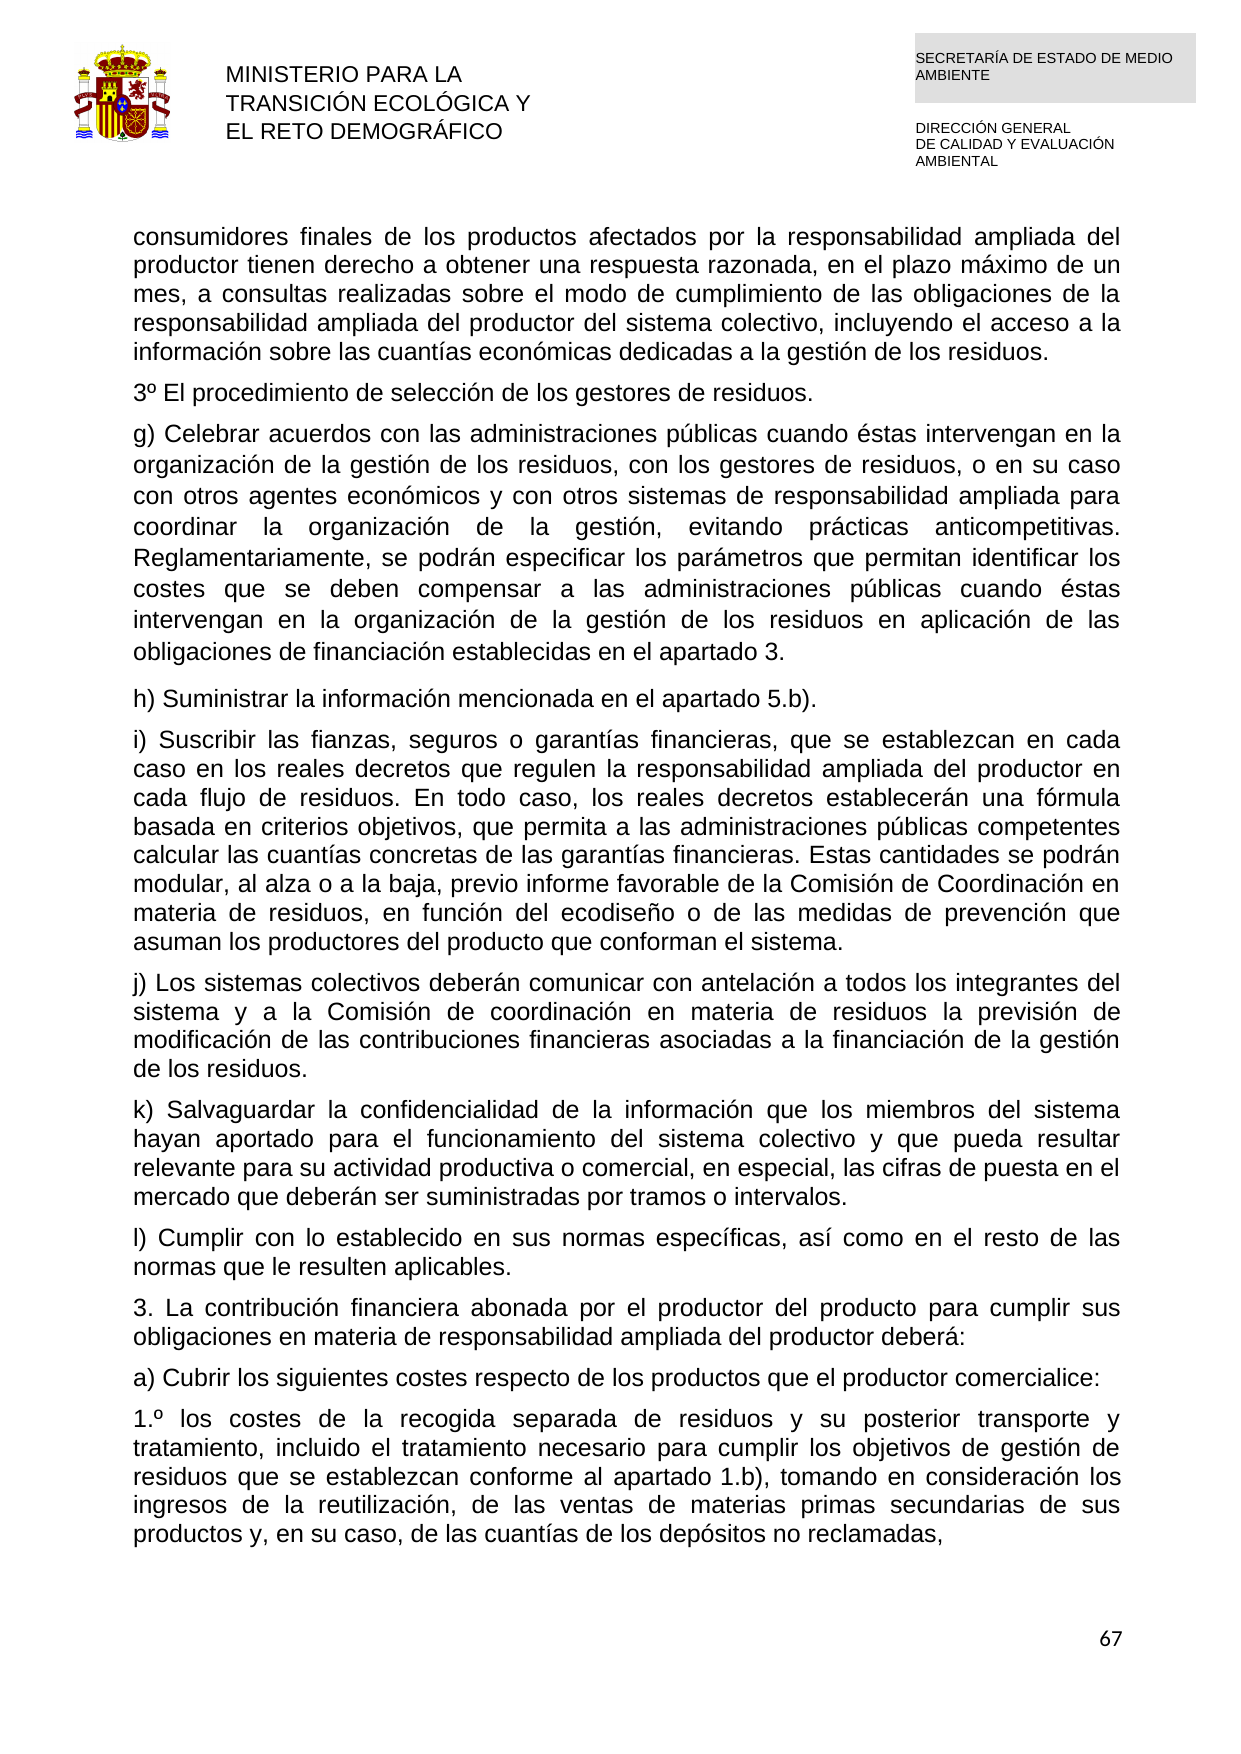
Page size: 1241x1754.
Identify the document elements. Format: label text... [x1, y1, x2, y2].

text j) Los sistemas colectivos deberán comunicar con antelación a todos los integrantes del sistema y a la Comisión de coordinación en materia de residuos la previsión de modificación de las contribuciones financieras asociadas a la financiación de la gestión de los residuos. [133, 968, 1122, 1083]
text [133, 222, 1122, 365]
text 3º El procedimiento de selección de los gestores de residuos. [133, 378, 1122, 407]
text g) Celebrar acuerdos con las administraciones públicas cuando éstas intervengan en la organización de la gestión de los residuos, con los gestores de residuos, o en su caso con otros agentes económicos y con otros sistemas de responsabilidad ampliada para coordinar la organización de la gestión, evitando prácticas anticompetitivas. Reglamentariamente, se podrán especificar los parámetros que permitan identificar los costes que se deben compensar a las administraciones públicas cuando éstas intervengan en la organización de la gestión de los residuos en aplicación de las obligaciones de financiación establecidas en el apartado 3. [133, 419, 1122, 665]
text 3. La contribución financiera abonada por el productor del producto para cumplir sus obligaciones en materia de responsabilidad ampliada del productor deberá: [133, 1293, 1122, 1350]
text i) Suscribir las fianzas, seguros o garantías financieras, que se establezcan en cada caso en los reales decretos que regulen la responsabilidad ampliada del productor en cada flujo de residuos. En todo caso, los reales decretos establecerán una fórmula basada en criterios objetivos, que permita a las administraciones públicas competentes calcular las cuantías concretas de las garantías financieras. Estas cantidades se podrán modular, al alza o a la baja, previo informe favorable de la Comisión de Coordinación en materia de residuos, en función del ecodiseño o de las medidas de prevención que asuman los productores del producto que conforman el sistema. [133, 725, 1122, 955]
text a) Cubrir los siguientes costes respecto de los productos que el productor comercialice: [133, 1363, 1122, 1392]
text l) Cumplir con lo establecido en sus normas específicas, así como en el resto de las normas que le resulten aplicables. [133, 1223, 1122, 1280]
text h) Suministrar la información mencionada en el apartado 5.b). [133, 684, 1122, 713]
text 1.º los costes de la recogida separada de residuos y su posterior transporte y tratamiento, incluido el tratamiento necesario para cumplir los objetivos de gestión de residuos que se establezcan conforme al apartado 1.b), tomando en consideración los ingresos de la reutilización, de las ventas de materias primas secundarias de sus productos y, en su caso, de las cuantías de los depósitos no reclamadas, [133, 1404, 1122, 1548]
text k) Salvaguardar la confidencialidad de la información que los miembros del sistema hayan aportado para el funcionamiento del sistema colectivo y que pueda resultar relevante para su actividad productiva o comercial, en especial, las cifras de puesta en el mercado que deberán ser suministradas por tramos o intervalos. [133, 1095, 1122, 1210]
